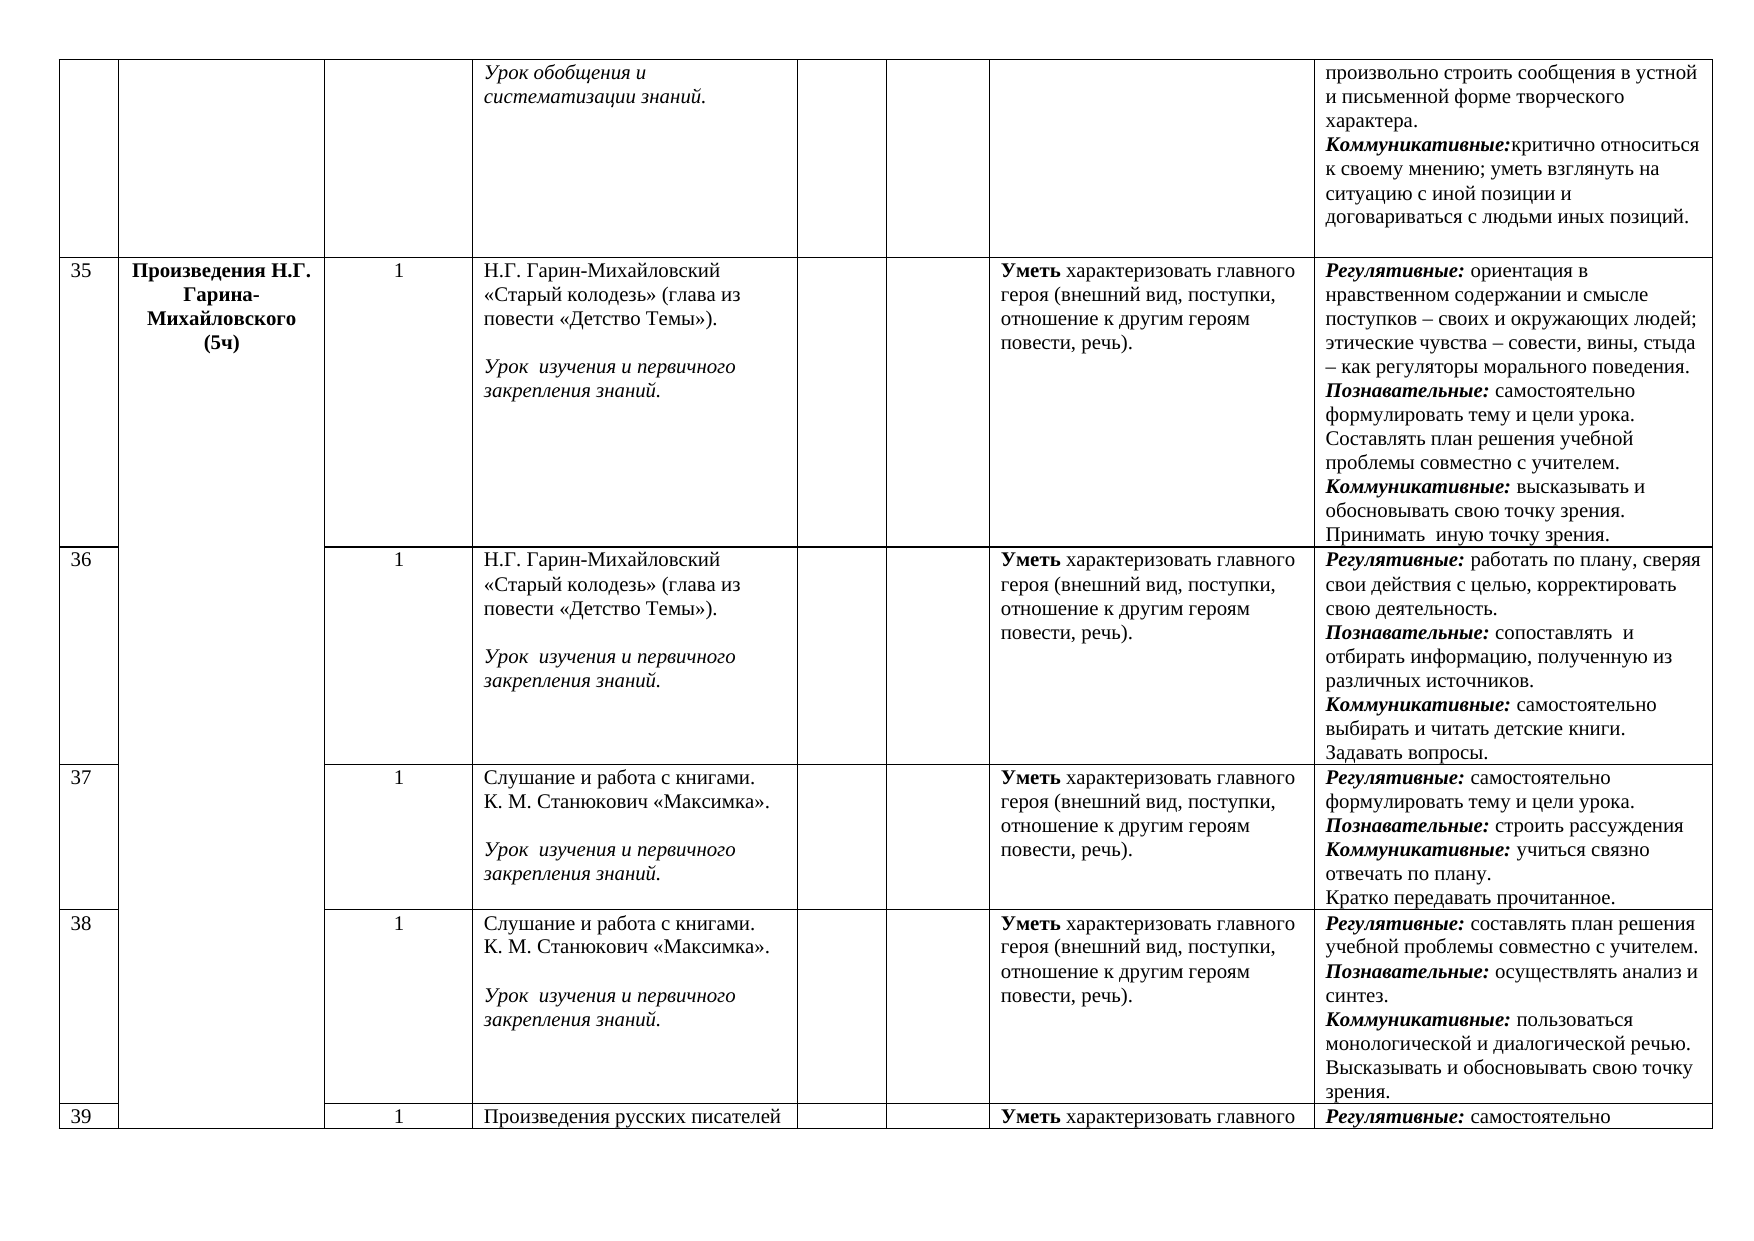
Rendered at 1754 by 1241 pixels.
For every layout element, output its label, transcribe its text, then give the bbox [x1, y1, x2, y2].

table_cell Уметь характеризовать главного героя (внешний вид, поступки, отношение к другим героям повести, речь). [990, 258, 1314, 546]
table_cell 1 [325, 910, 472, 1103]
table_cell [1315, 60, 1712, 257]
table_cell Слушание и работа с книгами. К. М. Станюкович «Максимка». Урок изучения и первичного закрепления знаний. [473, 765, 797, 909]
table_cell Регулятивные: работать по плану, сверяя свои действия с целью, корректировать свою деятельность. Познавательные: сопоставлять и отбирать информацию, полученную из различных источников. Коммуникативные: самостоятельно выбирать и читать детские книги. Задавать вопросы. [1315, 548, 1712, 764]
table_cell [798, 258, 886, 546]
table_cell Уметь характеризовать главного героя (внешний вид, поступки, отношение к другим героям повести, речь). [990, 910, 1314, 1103]
table_cell 39 [60, 1104, 118, 1128]
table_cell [473, 60, 797, 257]
table_cell [798, 60, 886, 257]
table_cell [887, 910, 989, 1103]
table_cell 1 [325, 60, 472, 257]
table_cell [798, 765, 886, 909]
table_cell [798, 548, 886, 764]
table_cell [990, 1104, 1314, 1128]
table_cell 36 [60, 548, 118, 764]
table_cell Регулятивные: составлять план решения учебной проблемы совместно с учителем. Познавательные: осуществлять анализ и синтез. Коммуникативные: пользоваться монологической и диалогической речью. Высказывать и обосновывать свою точку зрения. [1315, 910, 1712, 1103]
table_cell 1 [325, 1104, 472, 1128]
table_cell [798, 1104, 886, 1128]
table_cell Н.Г. Гарин-Михайловский «Старый колодезь» (глава из повести «Детство Темы»). Урок изучения и первичного закрепления знаний. [473, 548, 797, 764]
table_cell 1 [325, 548, 472, 764]
table_cell 38 [60, 910, 118, 1103]
table_cell Уметь характеризовать главного героя (внешний вид, поступки, отношение к другим героям повести, речь). [990, 765, 1314, 909]
table_cell 1 [325, 765, 472, 909]
table_cell [798, 910, 886, 1103]
table_cell [887, 548, 989, 764]
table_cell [1315, 1104, 1712, 1128]
table_cell Слушание и работа с книгами. К. М. Станюкович «Максимка». Урок изучения и первичного закрепления знаний. [473, 910, 797, 1103]
table_cell 34 [60, 60, 118, 257]
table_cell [473, 1104, 797, 1128]
table_cell [887, 60, 989, 257]
table_cell [887, 765, 989, 909]
table_cell 37 [60, 765, 118, 909]
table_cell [990, 60, 1314, 257]
table_cell Регулятивные: ориентация в нравственном содержании и смысле поступков – своих и окружающих людей; этические чувства – совести, вины, стыда – как регуляторы морального поведения. Познавательные: самостоятельно формулировать тему и цели урока. Составлять план решения учебной проблемы совместно с учителем. Коммуникативные: высказывать и обосновывать свою точку зрения. Принимать иную точку зрения. [1315, 258, 1712, 546]
table_cell 35 [60, 258, 118, 546]
table_cell Н.Г. Гарин-Михайловский «Старый колодезь» (глава из повести «Детство Темы»). Урок изучения и первичного закрепления знаний. [473, 258, 797, 546]
table_cell Произведения Н.Г. Гарина-Михайловского (5ч) [119, 258, 324, 1128]
table_cell [887, 258, 989, 546]
table_cell Уметь характеризовать главного героя (внешний вид, поступки, отношение к другим героям повести, речь). [990, 548, 1314, 764]
table_cell Регулятивные: самостоятельно формулировать тему и цели урока. Познавательные: строить рассуждения Коммуникативные: учиться связно отвечать по плану. Кратко передавать прочитанное. [1315, 765, 1712, 909]
table_cell [887, 1104, 989, 1128]
table_cell 1 [325, 258, 472, 546]
